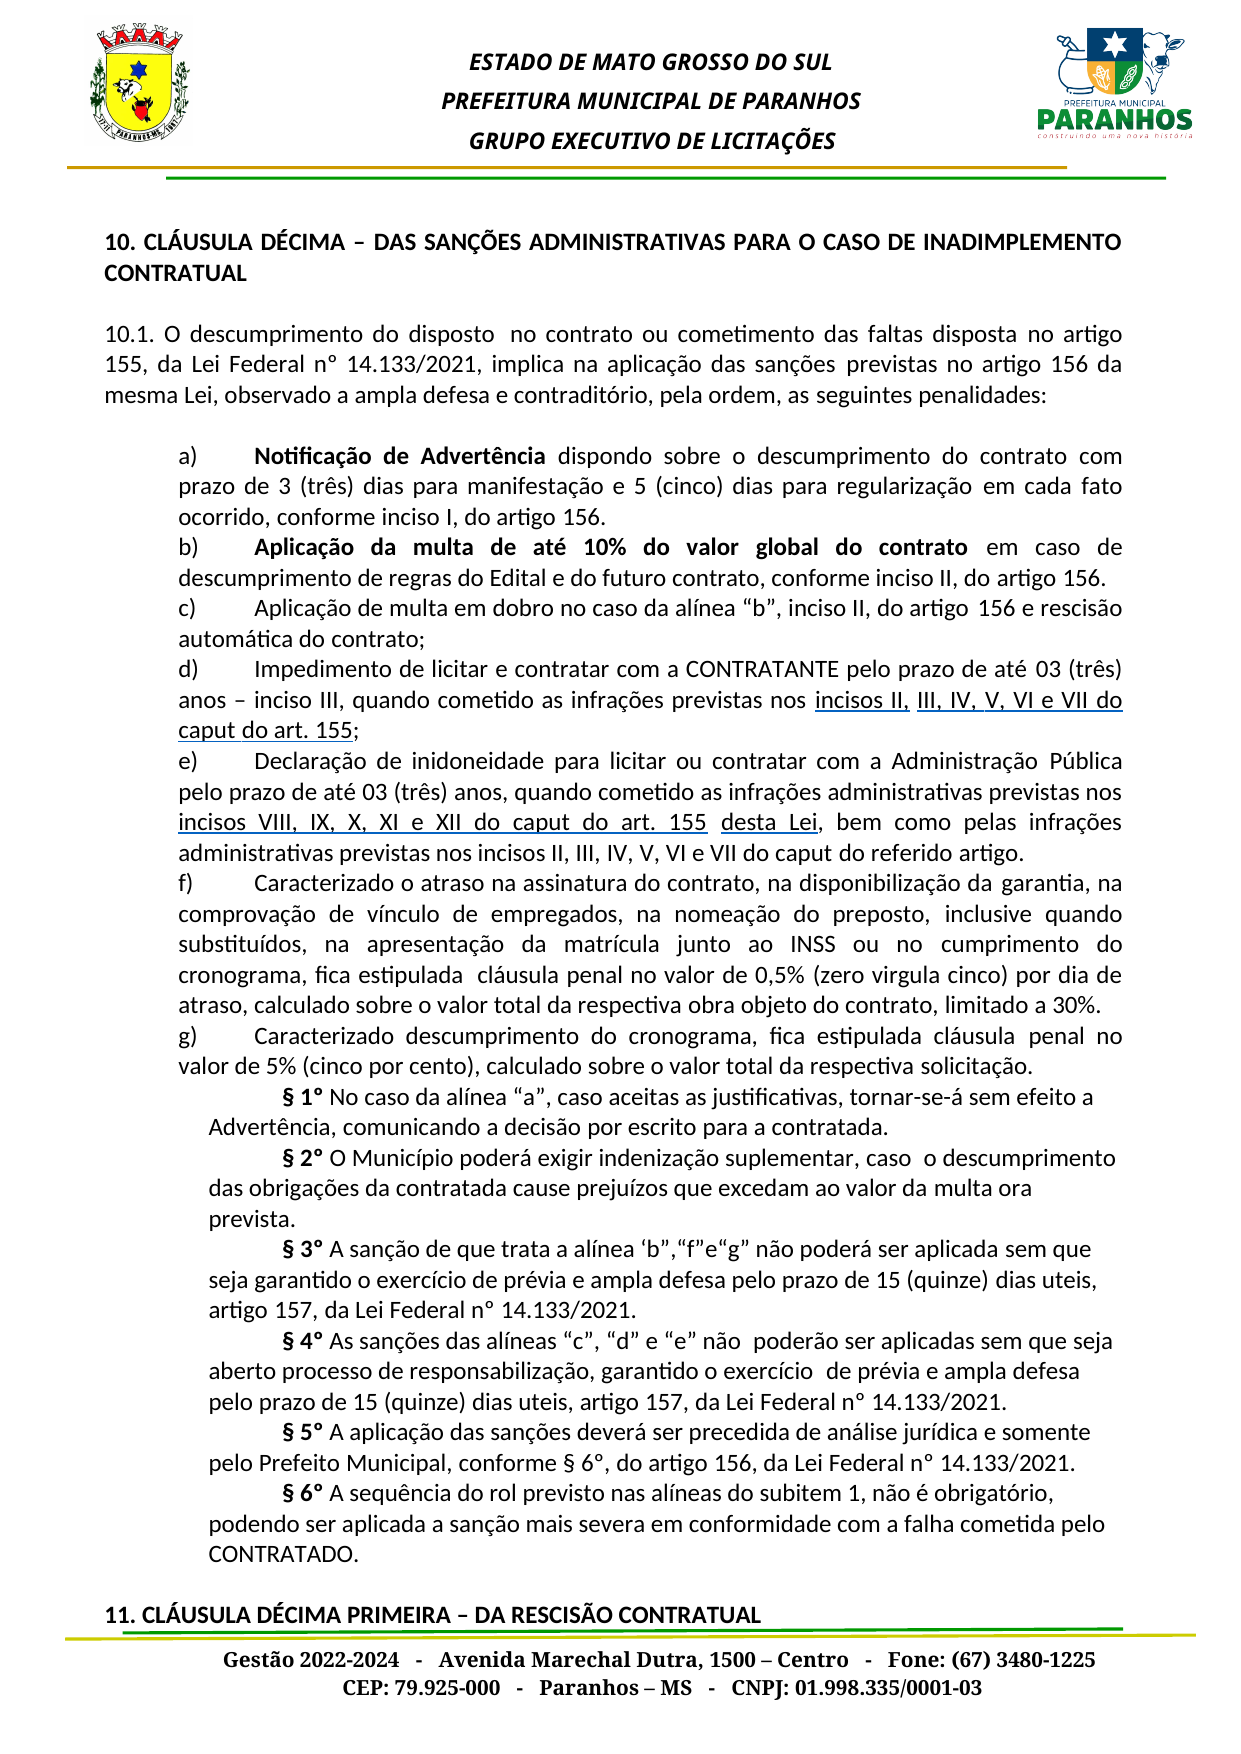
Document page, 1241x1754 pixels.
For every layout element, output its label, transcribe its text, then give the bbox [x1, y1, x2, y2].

list Notificação de Advertência dispondo sobre o descumprimento do contrato com prazo de 3 (três) dias para manifestação e 5 (cinco) dias para regularização em cada fato ocorrido, conforme inciso I, do artigo 156. [178, 440, 1123, 531]
text § 1º No caso da alínea “a”, caso aceitas as justificativas, tornar-se-á sem efeito a Advertência, comunicando a decisão por escrito para a contratada. [208, 1081, 1123, 1142]
text § 5º A aplicação das sanções deverá ser precedida de análise jurídica e somente pelo Prefeito Municipal, conforme § 6º, do artigo 156, da Lei Federal nº 14.133/2021. [208, 1417, 1123, 1478]
text § 6º A sequência do rol previsto nas alíneas do subitem 1, não é obrigatório, podendo ser aplicada a sanção mais severa em conformidade com a falha cometida pelo CONTRATADO. [208, 1478, 1123, 1569]
list Aplicação de multa em dobro no caso da alínea “b”, inciso II, do artigo 156 e rescisão automática do contrato; [178, 592, 1123, 653]
text § 3º A sanção de que trata a alínea ‘b”,“f”e“g” não poderá ser aplicada sem que seja garantido o exercício de prévia e ampla defesa pelo prazo de 15 (quinze) dias uteis, artigo 157, da Lei Federal nº 14.133/2021. [208, 1233, 1123, 1325]
text 10.1. O descumprimento do disposto no contrato ou cometimento das faltas disposta no artigo 155, da Lei Federal nº 14.133/2021, implica na aplicação das sanções previstas no artigo 156 da mesma Lei, observado a ampla defesa e contraditório, pela ordem, as seguintes penalidades: [104, 318, 1123, 409]
picture [83, 15, 194, 146]
list Caracterizado descumprimento do cronograma, fica estipulada cláusula penal no valor de 5% (cinco por cento), calculado sobre o valor total da respectiva solicitação. [178, 1020, 1123, 1081]
list Impedimento de licitar e contratar com a CONTRATANTE pelo prazo de até 03 (três) anos – inciso III, quando cometido as infrações previstas nos incisos II, III, IV, V, VI e VII do caput do art. 155; [178, 653, 1123, 745]
list Aplicação da multa de até 10% do valor global do contrato em caso de descumprimento de regras do Edital e do futuro contrato, conforme inciso II, do artigo 156. [178, 531, 1123, 592]
text § 4º As sanções das alíneas “c”, “d” e “e” não poderão ser aplicadas sem que seja aberto processo de responsabilização, garantido o exercício de prévia e ampla defesa pelo prazo de 15 (quinze) dias uteis, artigo 157, da Lei Federal nº 14.133/2021. [208, 1325, 1123, 1417]
picture [1021, 20, 1209, 146]
text 11. CLÁUSULA DÉCIMA PRIMEIRA – DA RESCISÃO CONTRATUAL [104, 1600, 1123, 1630]
text § 2º O Município poderá exigir indenização suplementar, caso o descumprimento das obrigações da contratada cause prejuízos que excedam ao valor da multa ora prevista. [208, 1142, 1123, 1233]
list Caracterizado o atraso na assinatura do contrato, na disponibilização da garantia, na comprovação de vínculo de empregados, na nomeação do preposto, inclusive quando substituídos, na apresentação da matrícula junto ao INSS ou no cumprimento do cronograma, fica estipulada cláusula penal no valor de 0,5% (zero virgula cinco) por dia de atraso, calculado sobre o valor total da respectiva obra objeto do contrato, limitado a 30%. [178, 867, 1123, 1020]
list Declaração de inidoneidade para licitar ou contratar com a Administração Pública pelo prazo de até 03 (três) anos, quando cometido as infrações administrativas previstas nos incisos VIII, IX, X, XI e XII do caput do art. 155 desta Lei, bem como pelas infrações administrativas previstas nos incisos II, III, IV, V, VI e VII do caput do referido artigo. [178, 745, 1123, 867]
text 10. CLÁUSULA DÉCIMA – DAS SANÇÕES ADMINISTRATIVAS PARA O CASO DE INADIMPLEMENTO CONTRATUAL [104, 226, 1123, 287]
